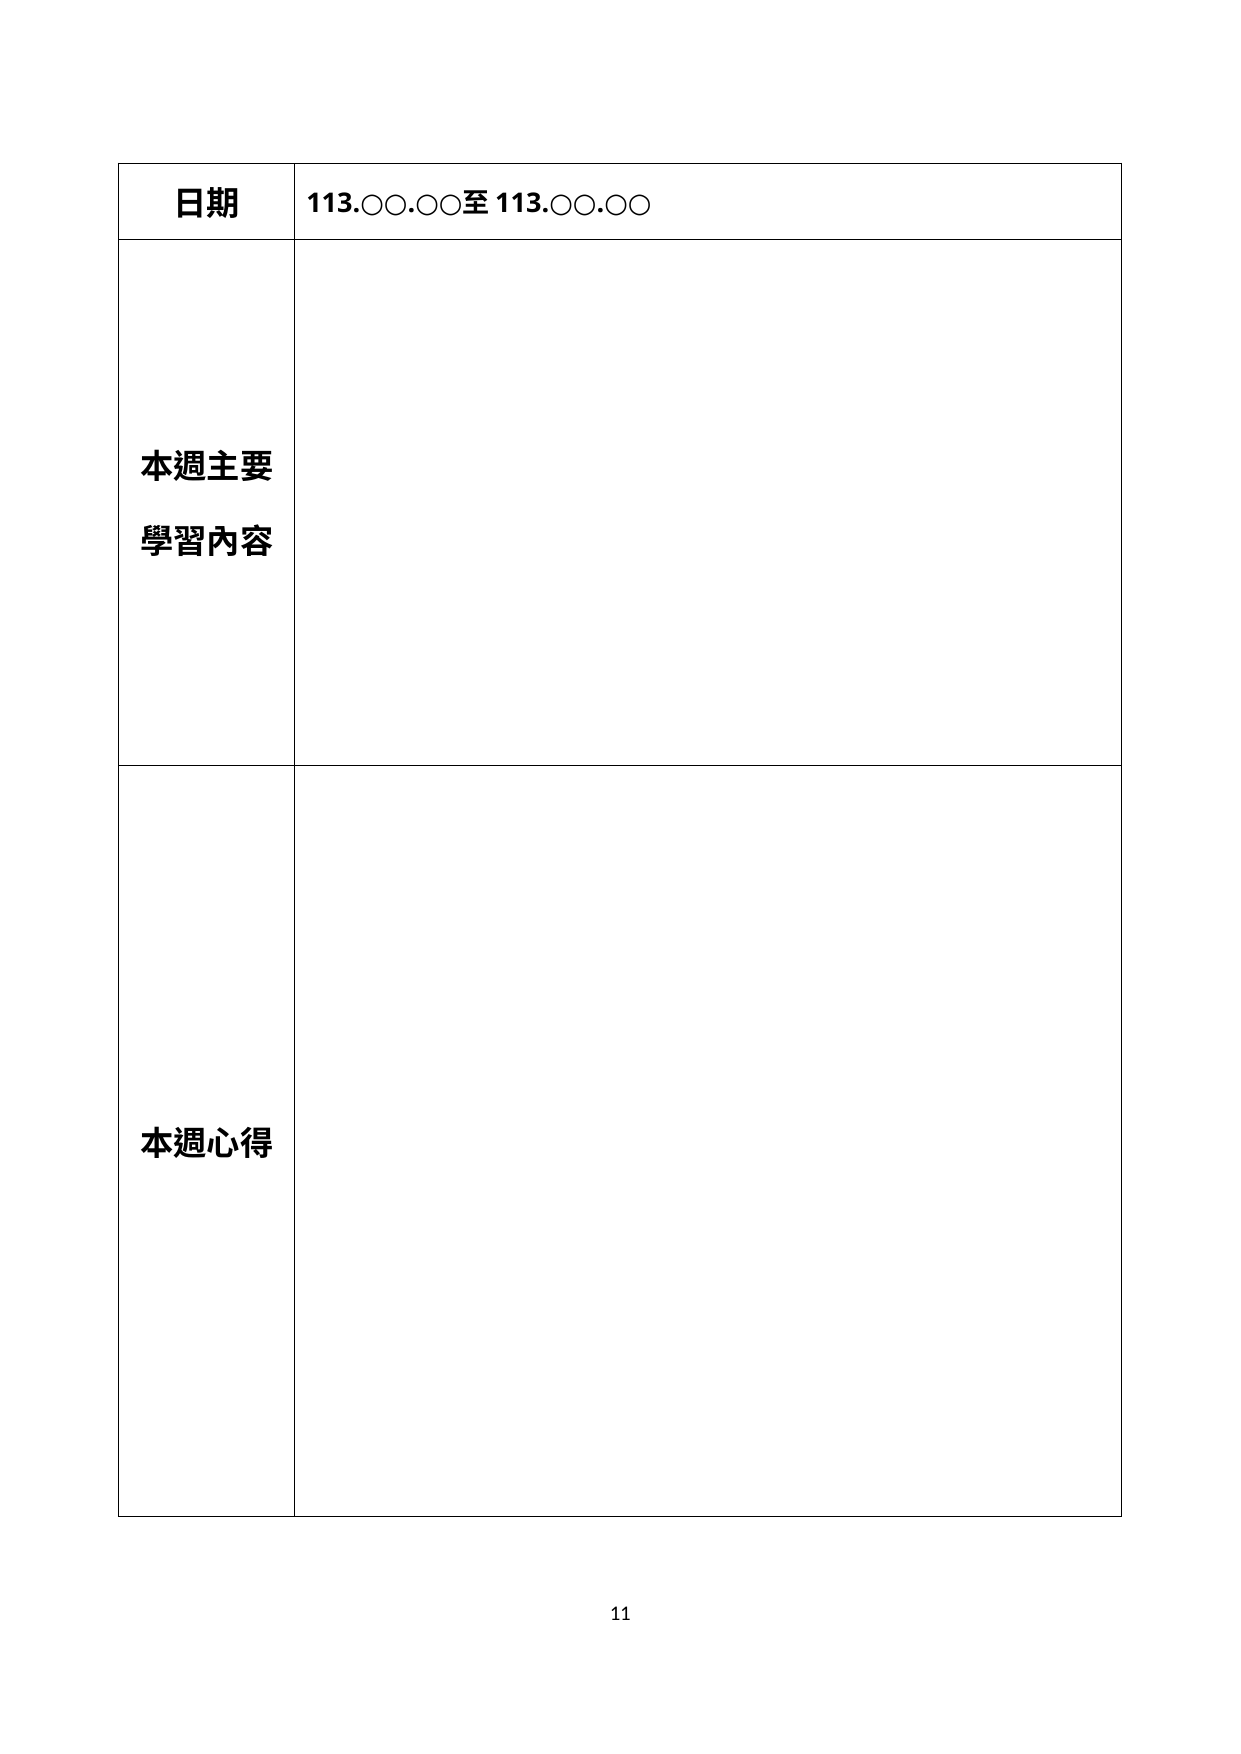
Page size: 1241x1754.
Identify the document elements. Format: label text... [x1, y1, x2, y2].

table_cell 本週心得 [119, 766, 294, 1516]
table_cell [295, 240, 1121, 764]
table_cell 本週主要學習內容 [119, 240, 294, 764]
table_header 日期 [119, 164, 294, 238]
table_cell [295, 766, 1121, 1516]
table_header 113.○○.○○至113.○○.○○ [295, 164, 1121, 238]
